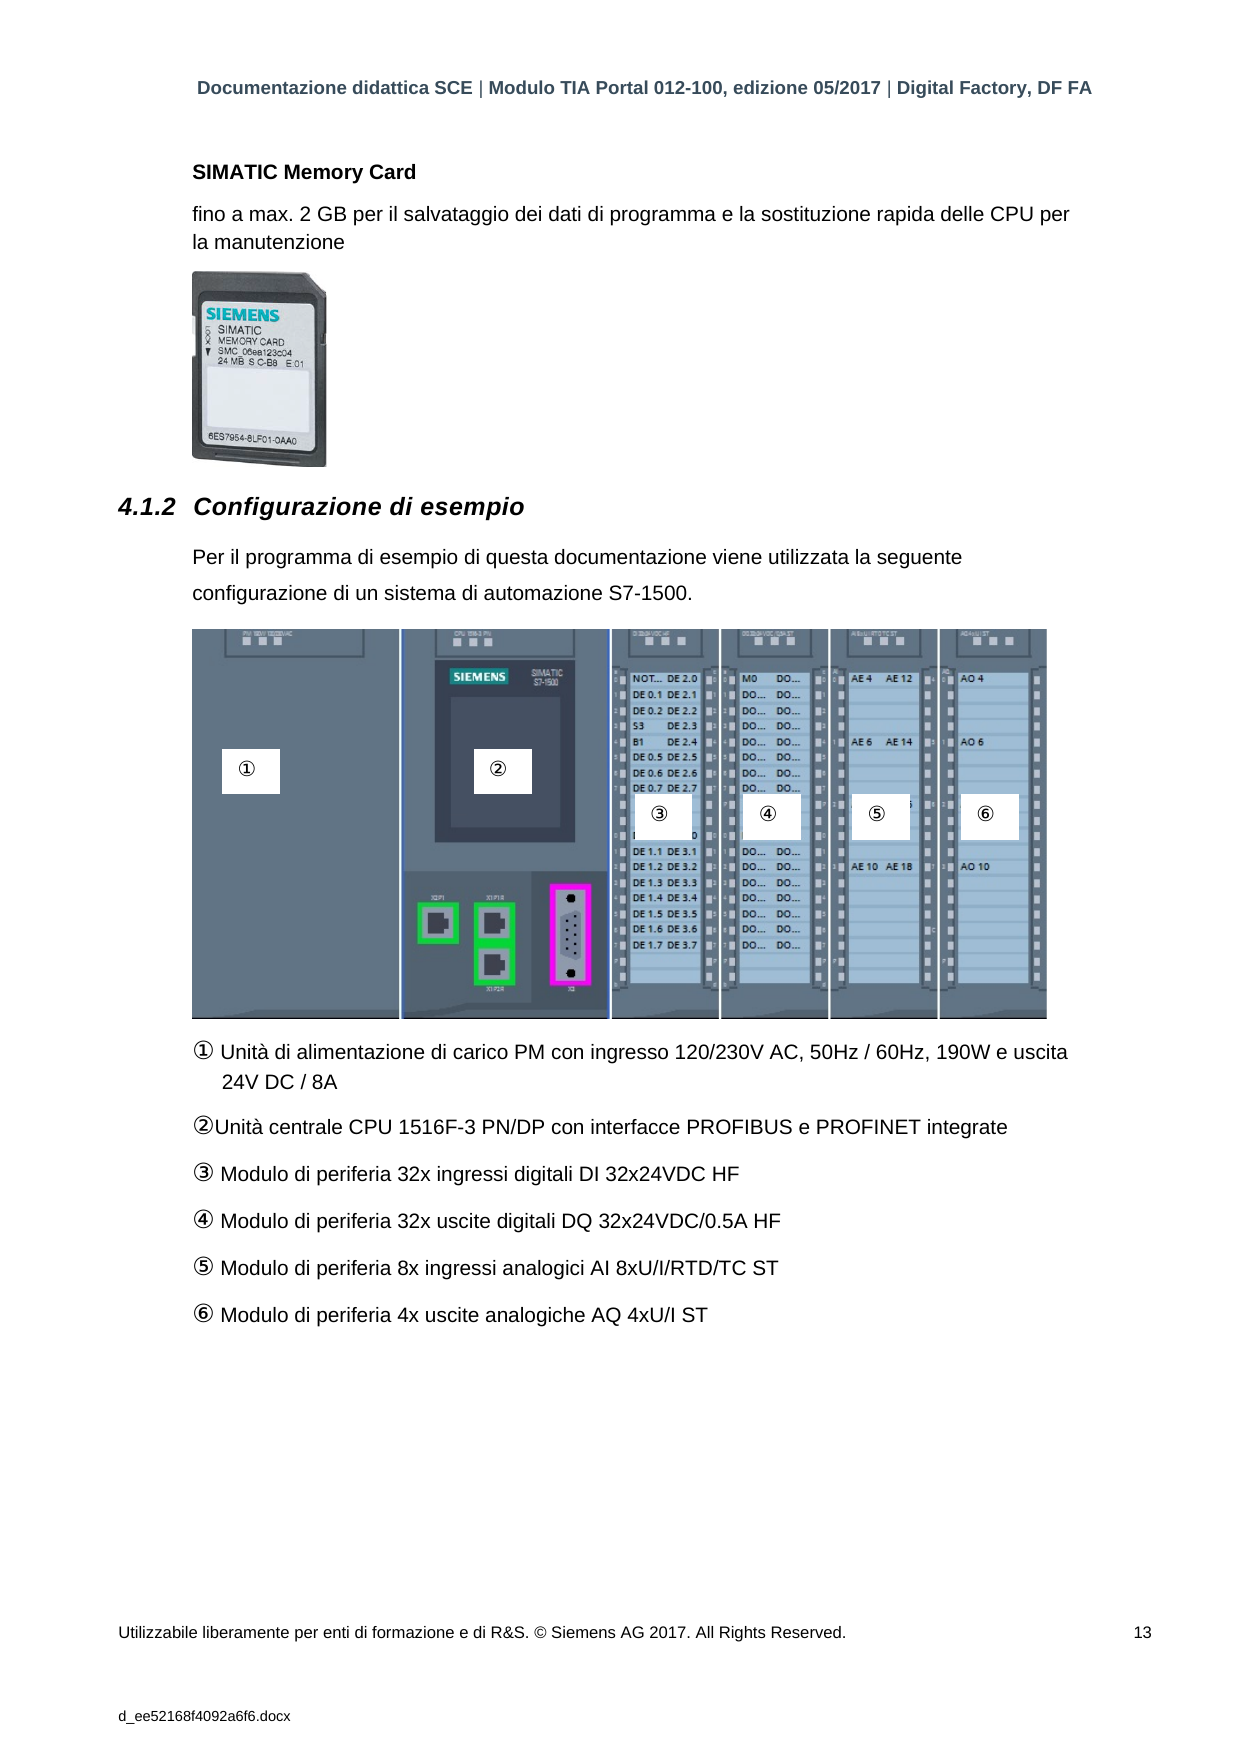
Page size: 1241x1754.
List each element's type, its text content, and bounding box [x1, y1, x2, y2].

text ④ Modulo di periferia 32x uscite digitali DQ 32x24VDC/0.5A HF [192, 1205, 1092, 1234]
text Per il programma di esempio di questa documentazione viene utilizzata la seguente configurazione di un sistema di automazione S7-1500. [192, 545, 1092, 605]
text ②Unità centrale CPU 1516F-3 PN/DP con interfacce PROFIBUS e PROFINET integrate [192, 1111, 1092, 1140]
text ① Unità di alimentazione di carico PM con ingresso 120/230V AC, 50Hz / 60Hz, 190W e uscita 24V DC / 8A [192, 1036, 1092, 1094]
text ⑥ Modulo di periferia 4x uscite analogiche AQ 4xU/I ST [192, 1299, 1092, 1328]
text SIMATIC Memory Card [192, 160, 1092, 184]
text ③ Modulo di periferia 32x ingressi digitali DI 32x24VDC HF [192, 1158, 1092, 1187]
picture [192, 629, 1048, 1019]
text ⑤ Modulo di periferia 8x ingressi analogici AI 8xU/I/RTD/TC ST [192, 1252, 1092, 1281]
text fino a max. 2 GB per il salvataggio dei dati di programma e la sostituzione rapida delle CPU per la manutenzione [192, 201, 1092, 254]
subtitle Configurazione di esempio [118, 492, 1092, 521]
